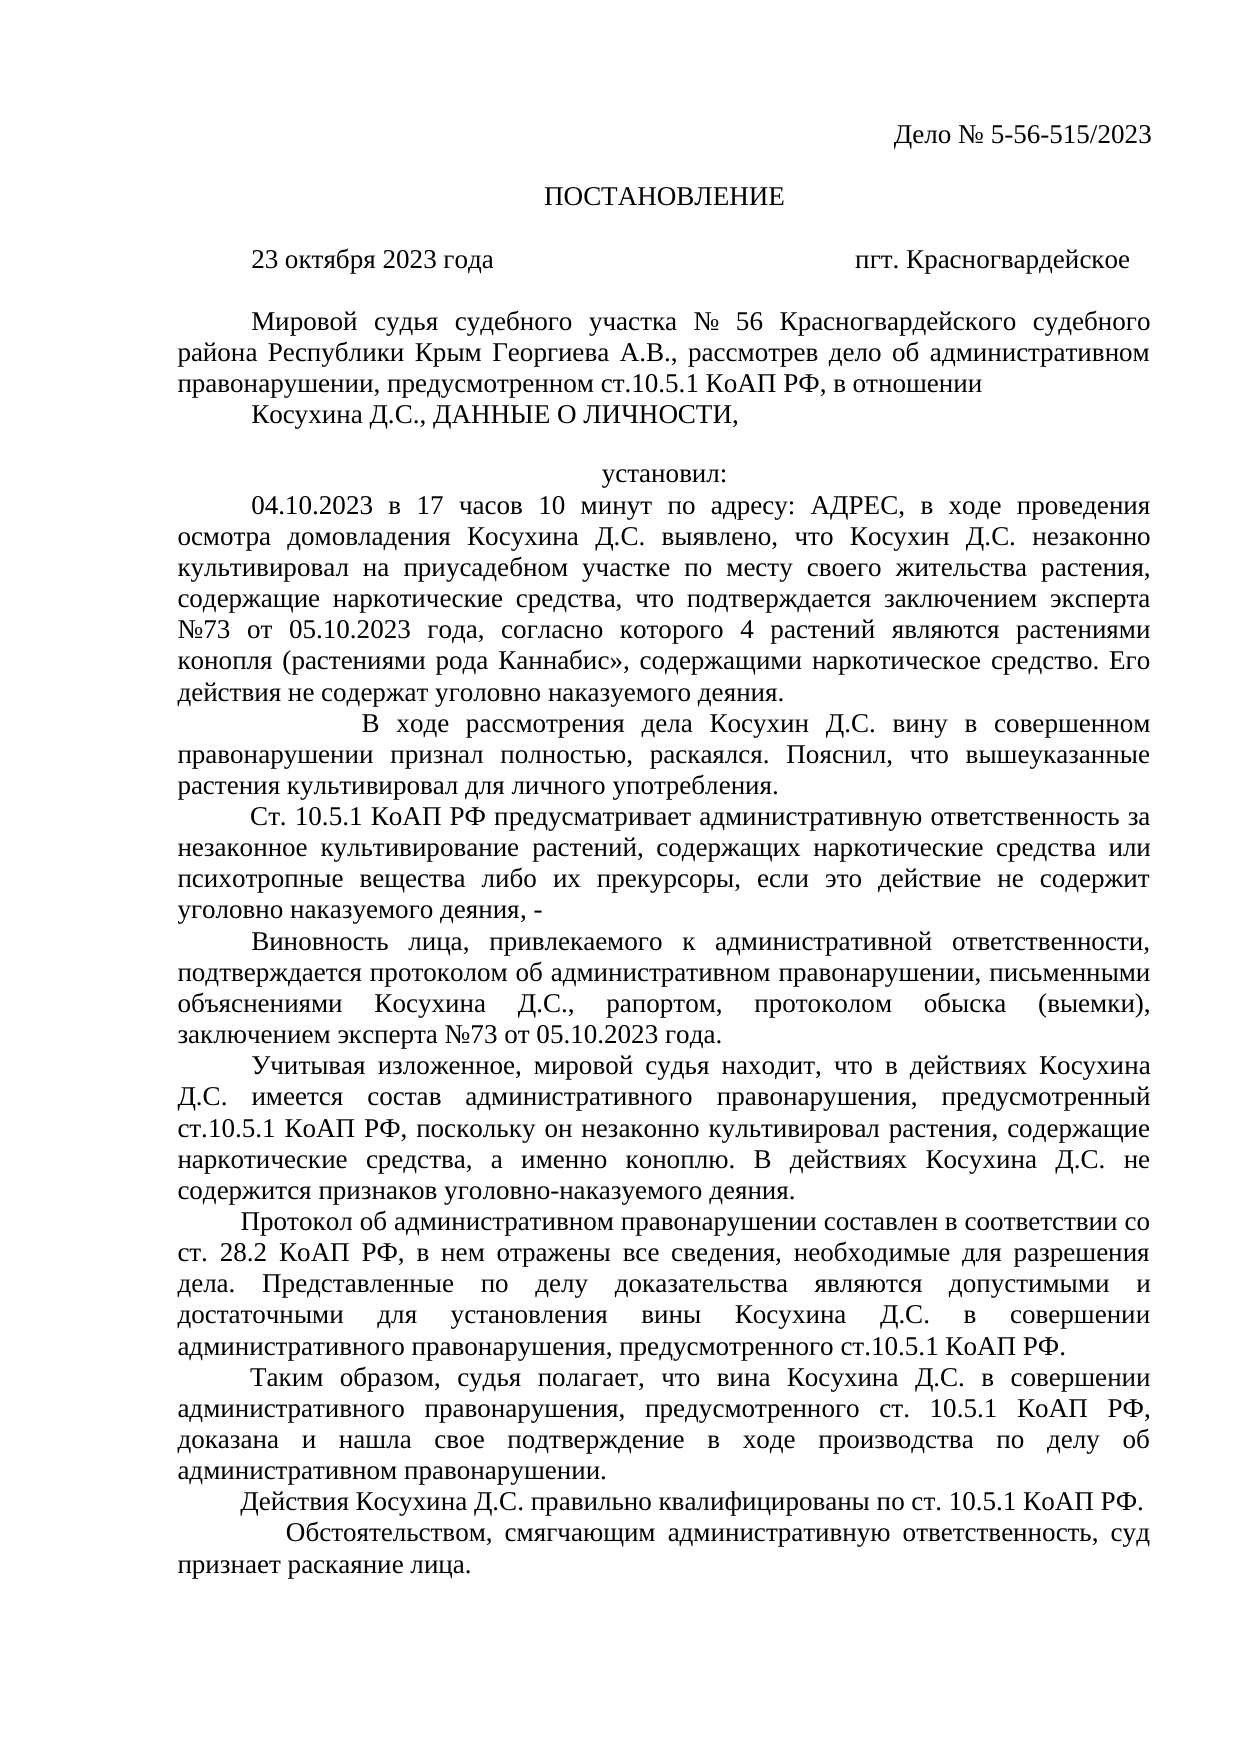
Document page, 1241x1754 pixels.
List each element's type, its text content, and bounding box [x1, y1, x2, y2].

text 04.10.2023 в 17 часов 10 минут по адресу: АДРЕС, в ходе проведения осмотра домовладения Косухина Д.С. выявлено, что Косухин Д.С. незаконно культивировал на приусадебном участке по месту своего жительства растения, содержащие наркотические средства, что подтверждается заключением эксперта №73 от 05.10.2023 года, согласно которого 4 растений являются растениями конопля (растениями рода Каннабис», содержащими наркотическое средство. Его действия не содержат уголовно наказуемого деяния. [177, 489, 1152, 707]
text Дело № 5-56-515/2023 [177, 118, 1152, 149]
text Протокол об административном правонарушении составлен в соответствии со ст. 28.2 КоАП РФ, в нем отражены все сведения, необходимые для разрешения дела. Представленные по делу доказательства являются допустимыми и достаточными для установления вины Косухина Д.С. в совершении административного правонарушения, предусмотренного ст.10.5.1 КоАП РФ. [177, 1205, 1152, 1361]
text Действия Косухина Д.С. правильно квалифицированы по ст. 10.5.1 КоАП РФ. [177, 1485, 1152, 1517]
text Ст. 10.5.1 КоАП РФ предусматривает административную ответственность за незаконное культивирование растений, содержащих наркотические средства или психотропные вещества либо их прекурсоры, если это действие не содержит уголовно наказуемого деяния, - [177, 800, 1152, 925]
text В ходе рассмотрения дела Косухин Д.С. вину в совершенном правонарушении признал полностью, раскаялся. Пояснил, что вышеуказанные растения культивировал для личного употребления. [177, 707, 1152, 800]
text ПОСТАНОВЛЕНИЕ [177, 180, 1152, 212]
text Обстоятельством, смягчающим административную ответственность, суд признает раскаяние лица. [177, 1517, 1152, 1579]
text Косухина Д.С., ДАННЫЕ О ЛИЧНОСТИ, [177, 398, 1152, 429]
text Таким образом, судья полагает, что вина Косухина Д.С. в совершении административного правонарушения, предусмотренного ст. 10.5.1 КоАП РФ, доказана и нашла свое подтверждение в ходе производства по делу об административном правонарушении. [177, 1361, 1152, 1485]
text установил: [177, 458, 1152, 489]
text Мировой судья судебного участка № 56 Красногвардейского судебного района Республики Крым Георгиева А.В., рассмотрев дело об административном правонарушении, предусмотренном ст.10.5.1 КоАП РФ, в отношении [177, 305, 1152, 398]
text 23 октября 2023 года пгт. Красногвардейское [177, 243, 1152, 274]
text Учитывая изложенное, мировой судья находит, что в действиях Косухина Д.С. имеется состав административного правонарушения, предусмотренный ст.10.5.1 КоАП РФ, поскольку он незаконно культивировал растения, содержащие наркотические средства, а именно коноплю. В действиях Косухина Д.С. не содержится признаков уголовно-наказуемого деяния. [177, 1049, 1152, 1205]
text Виновность лица, привлекаемого к административной ответственности, подтверждается протоколом об административном правонарушении, письменными объяснениями Косухина Д.С., рапортом, протоколом обыска (выемки), заключением эксперта №73 от 05.10.2023 года. [177, 925, 1152, 1049]
